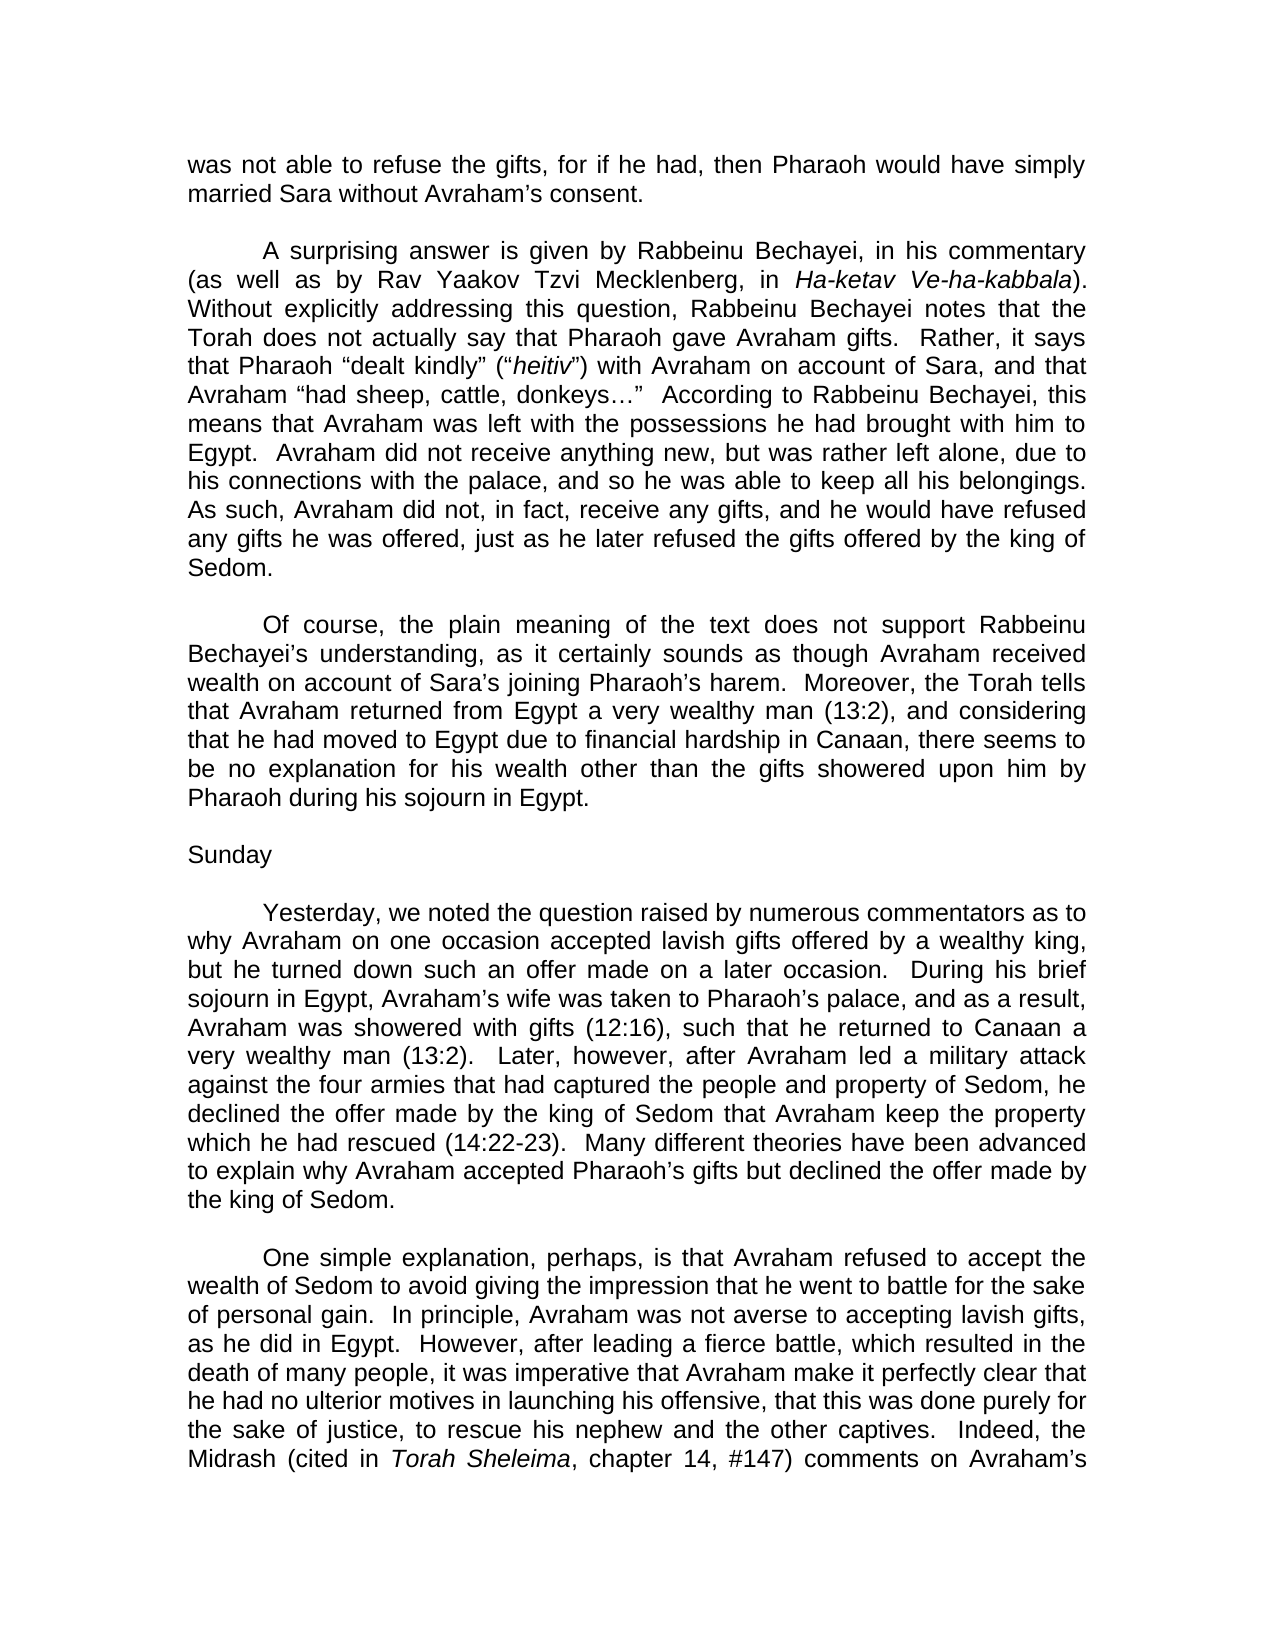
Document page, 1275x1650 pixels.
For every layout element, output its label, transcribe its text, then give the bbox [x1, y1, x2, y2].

text A surprising answer is given by Rabbeinu Bechayei, in his commentary (as well as by Rav Yaakov Tzvi Mecklenberg, in Ha-ketav Ve-ha-kabbala). Without explicitly addressing this question, Rabbeinu Bechayei notes that the Torah does not actually say that Pharaoh gave Avraham gifts. Rather, it says that Pharaoh “dealt kindly” (“heitiv”) with Avraham on account of Sara, and that Avraham “had sheep, cattle, donkeys…” According to Rabbeinu Bechayei, this means that Avraham was left with the possessions he had brought with him to Egypt. Avraham did not receive anything new, but was rather left alone, due to his connections with the palace, and so he was able to keep all his belongings. As such, Avraham did not, in fact, receive any gifts, and he would have refused any gifts he was offered, just as he later refused the gifts offered by the king of Sedom. [187, 236, 1088, 581]
text Of course, the plain meaning of the text does not support Rabbeinu Bechayei’s understanding, as it certainly sounds as though Avraham received wealth on account of Sara’s joining Pharaoh’s harem. Moreover, the Torah tells that Avraham returned from Egypt a very wealthy man (13:2), and considering that he had moved to Egypt due to financial hardship in Canaan, there seems to be no explanation for his wealth other than the gifts showered upon him by Pharaoh during his sojourn in Egypt. [187, 610, 1088, 811]
text Sunday [187, 840, 1088, 869]
text Yesterday, we noted the question raised by numerous commentators as to why Avraham on one occasion accepted lavish gifts offered by a wealthy king, but he turned down such an offer made on a later occasion. During his brief sojourn in Egypt, Avraham’s wife was taken to Pharaoh’s palace, and as a result, Avraham was showered with gifts (12:16), such that he returned to Canaan a very wealthy man (13:2). Later, however, after Avraham led a military attack against the four armies that had captured the people and property of Sedom, he declined the offer made by the king of Sedom that Avraham keep the property which he had rescued (14:22-23). Many different theories have been advanced to explain why Avraham accepted Pharaoh’s gifts but declined the offer made by the king of Sedom. [187, 897, 1088, 1214]
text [187, 1242, 1088, 1472]
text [187, 150, 1088, 207]
